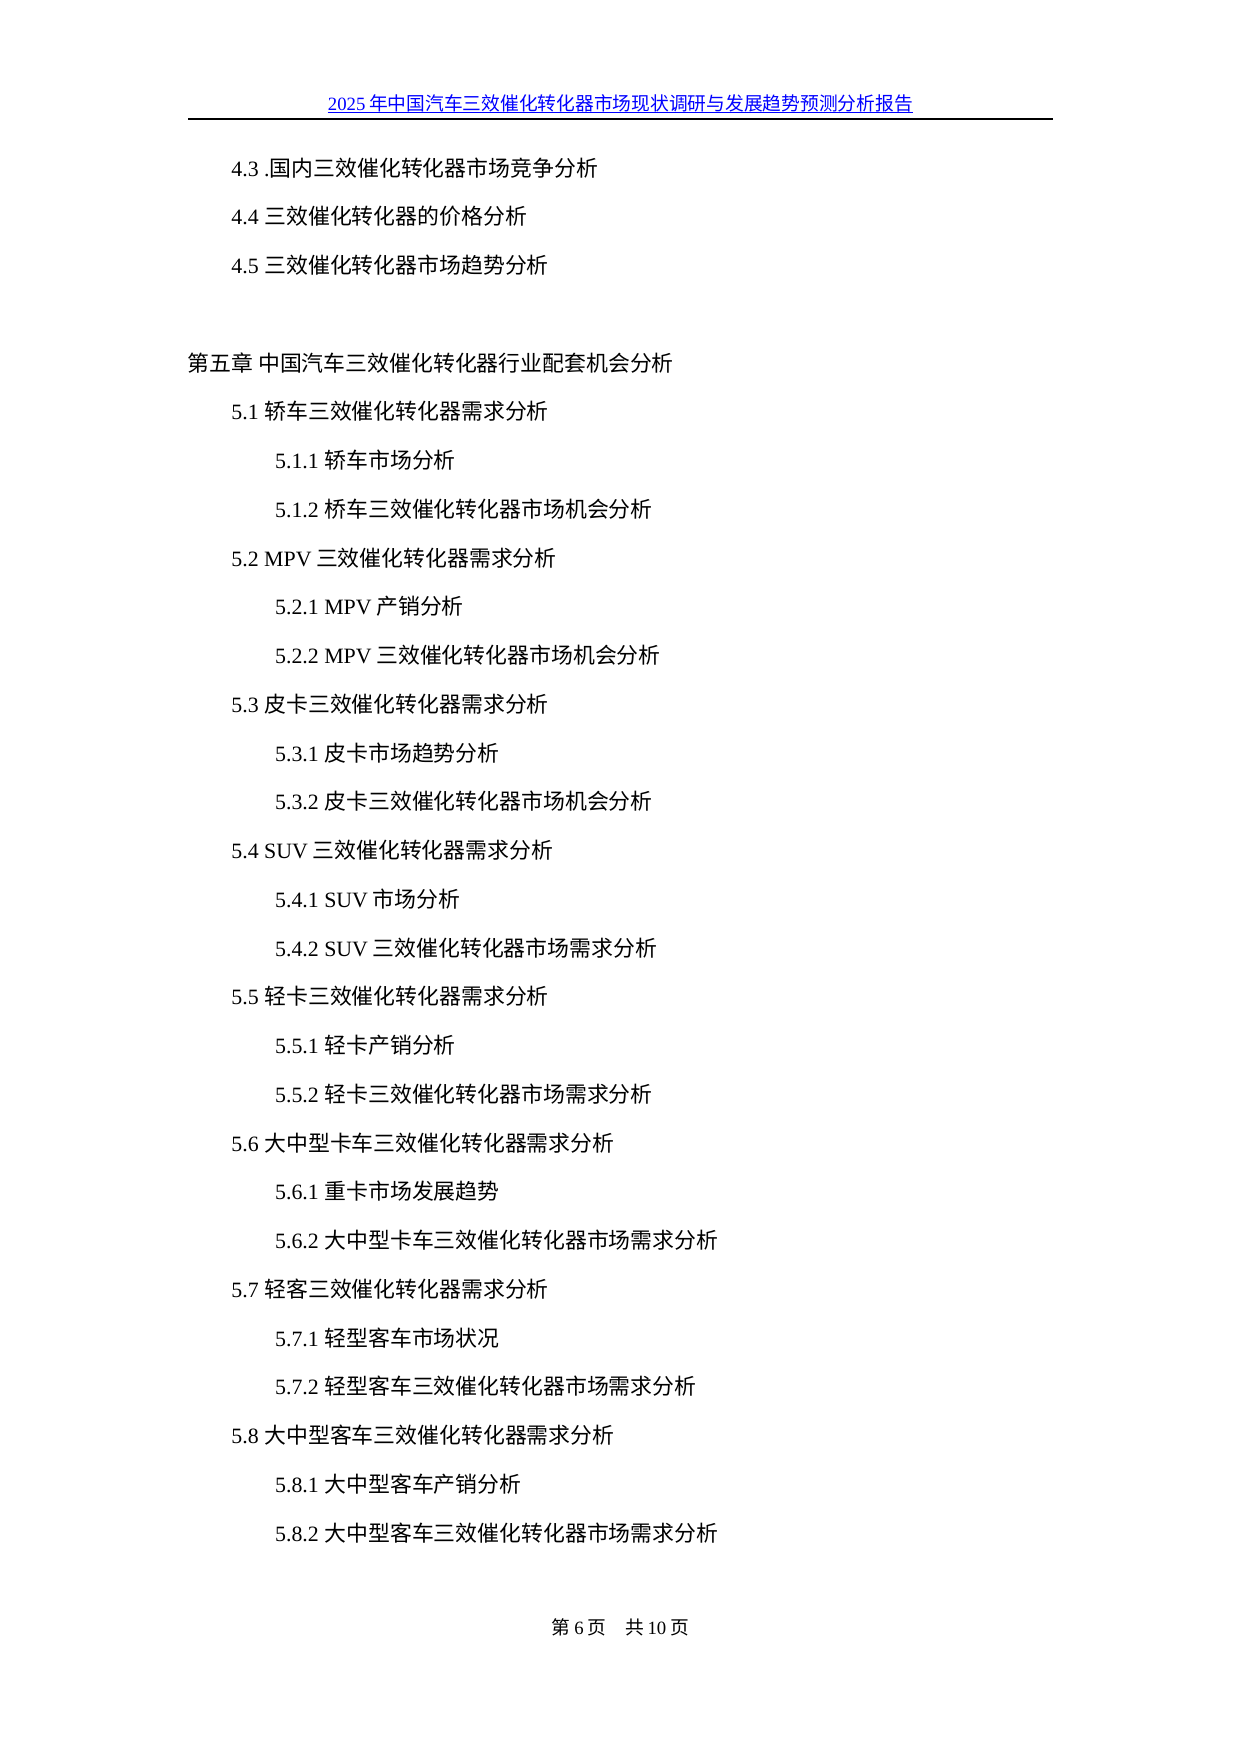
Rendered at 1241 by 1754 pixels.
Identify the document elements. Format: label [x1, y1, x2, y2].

text [187, 150, 1053, 1548]
